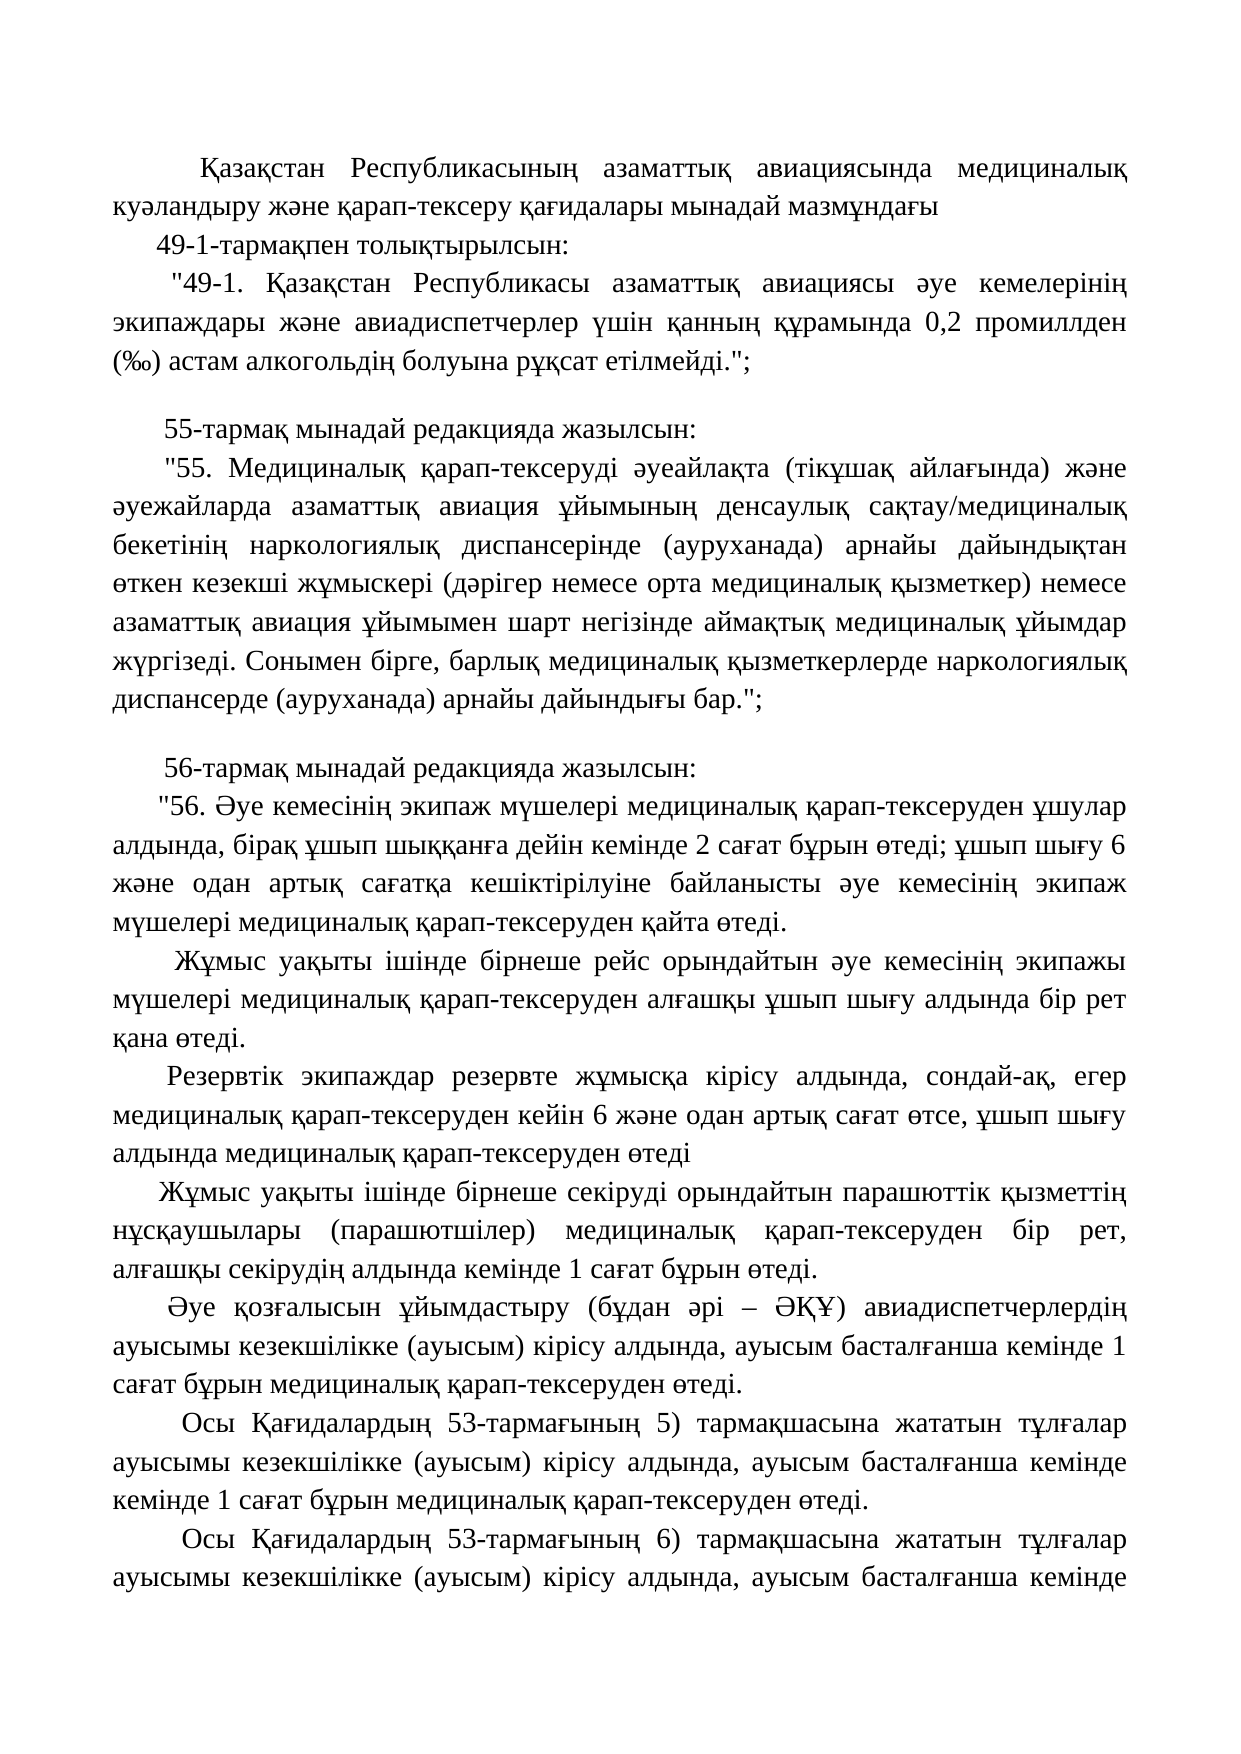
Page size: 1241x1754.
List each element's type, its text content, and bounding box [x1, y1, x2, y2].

text "56. Әуе кемесінің экипаж мүшелері медициналық қарап-тексеруден ұшулар алдында, бірақ ұшып шыққанға дейін кемінде 2 сағат бұрын өтеді; ұшып шығу 6 және одан артық сағатқа кешіктірілуіне байланысты әуе кемесінің экипаж мүшелері медициналық қарап-тексеруден қайта өтеді. [112, 788, 1128, 938]
text "49-1. Қазақстан Республикасы азаматтық авиациясы әуе кемелерінің экипаждары және авиадиспетчерлер үшін қанның құрамында 0,2 промиллден (‰) астам алкогольдің болуына рұқсат етілмейді."; [112, 266, 1128, 376]
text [112, 1521, 1128, 1593]
text 56-тармақ мынадай редакцияда жазылсын: [112, 750, 1128, 783]
text "55. Медициналық қарап-тексеруді әуеайлақта (тікұшақ айлағында) және әуежайларда азаматтық авиация ұйымының денсаулық сақтау/медициналық бекетінің наркологиялық диспансерінде (ауруханада) арнайы дайындықтан өткен кезекші жұмыскері (дәрігер немесе орта медициналық қызметкер) немесе азаматтық авиация ұйымымен шарт негізінде аймақтық медициналық ұйымдар жүргізеді. Сонымен бірге, барлық медициналық қызметкерлерде наркологиялық диспансерде (ауруханада) арнайы дайындығы бар."; [112, 450, 1128, 715]
text 49-1-тармақпен толықтырылсын: [112, 227, 1128, 261]
text Резервтік экипаждар резервте жұмысқа кірісу алдында, сондай-ақ, егер медициналық қарап-тексеруден кейін 6 және одан артық сағат өтсе, ұшып шығу алдында медициналық қарап-тексеруден өтеді [112, 1058, 1128, 1169]
text 55-тармақ мынадай редакцияда жазылсын: [112, 411, 1128, 445]
text Жұмыс уақыты ішінде бірнеше секіруді орындайтын парашюттік қызметтің нұсқаушылары (парашютшілер) медициналық қарап-тексеруден бір рет, алғашқы секірудің алдында кемінде 1 сағат бұрын өтеді. [112, 1174, 1128, 1284]
text Әуе қозғалысын ұйымдастыру (бұдан әрі – ӘҚҰ) авиадиспетчерлердің ауысымы кезекшілікке (ауысым) кірісу алдында, ауысым басталғанша кемінде 1 сағат бұрын медициналық қарап-тексеруден өтеді. [112, 1289, 1128, 1400]
text Осы Қағидалардың 53-тармағының 5) тармақшасына жататын тұлғалар ауысымы кезекшілікке (ауысым) кірісу алдында, ауысым басталғанша кемінде кемінде 1 сағат бұрын медициналық қарап-тексеруден өтеді. [112, 1405, 1128, 1516]
text Жұмыс уақыты ішінде бірнеше рейс орындайтын әуе кемесінің экипажы мүшелері медициналық қарап-тексеруден алғашқы ұшып шығу алдында бір рет қана өтеді. [112, 943, 1128, 1053]
text Қазақстан Республикасының азаматтық авиациясында медициналық куәландыру және қарап-тексеру қағидалары мынадай мазмұндағы [112, 150, 1128, 222]
